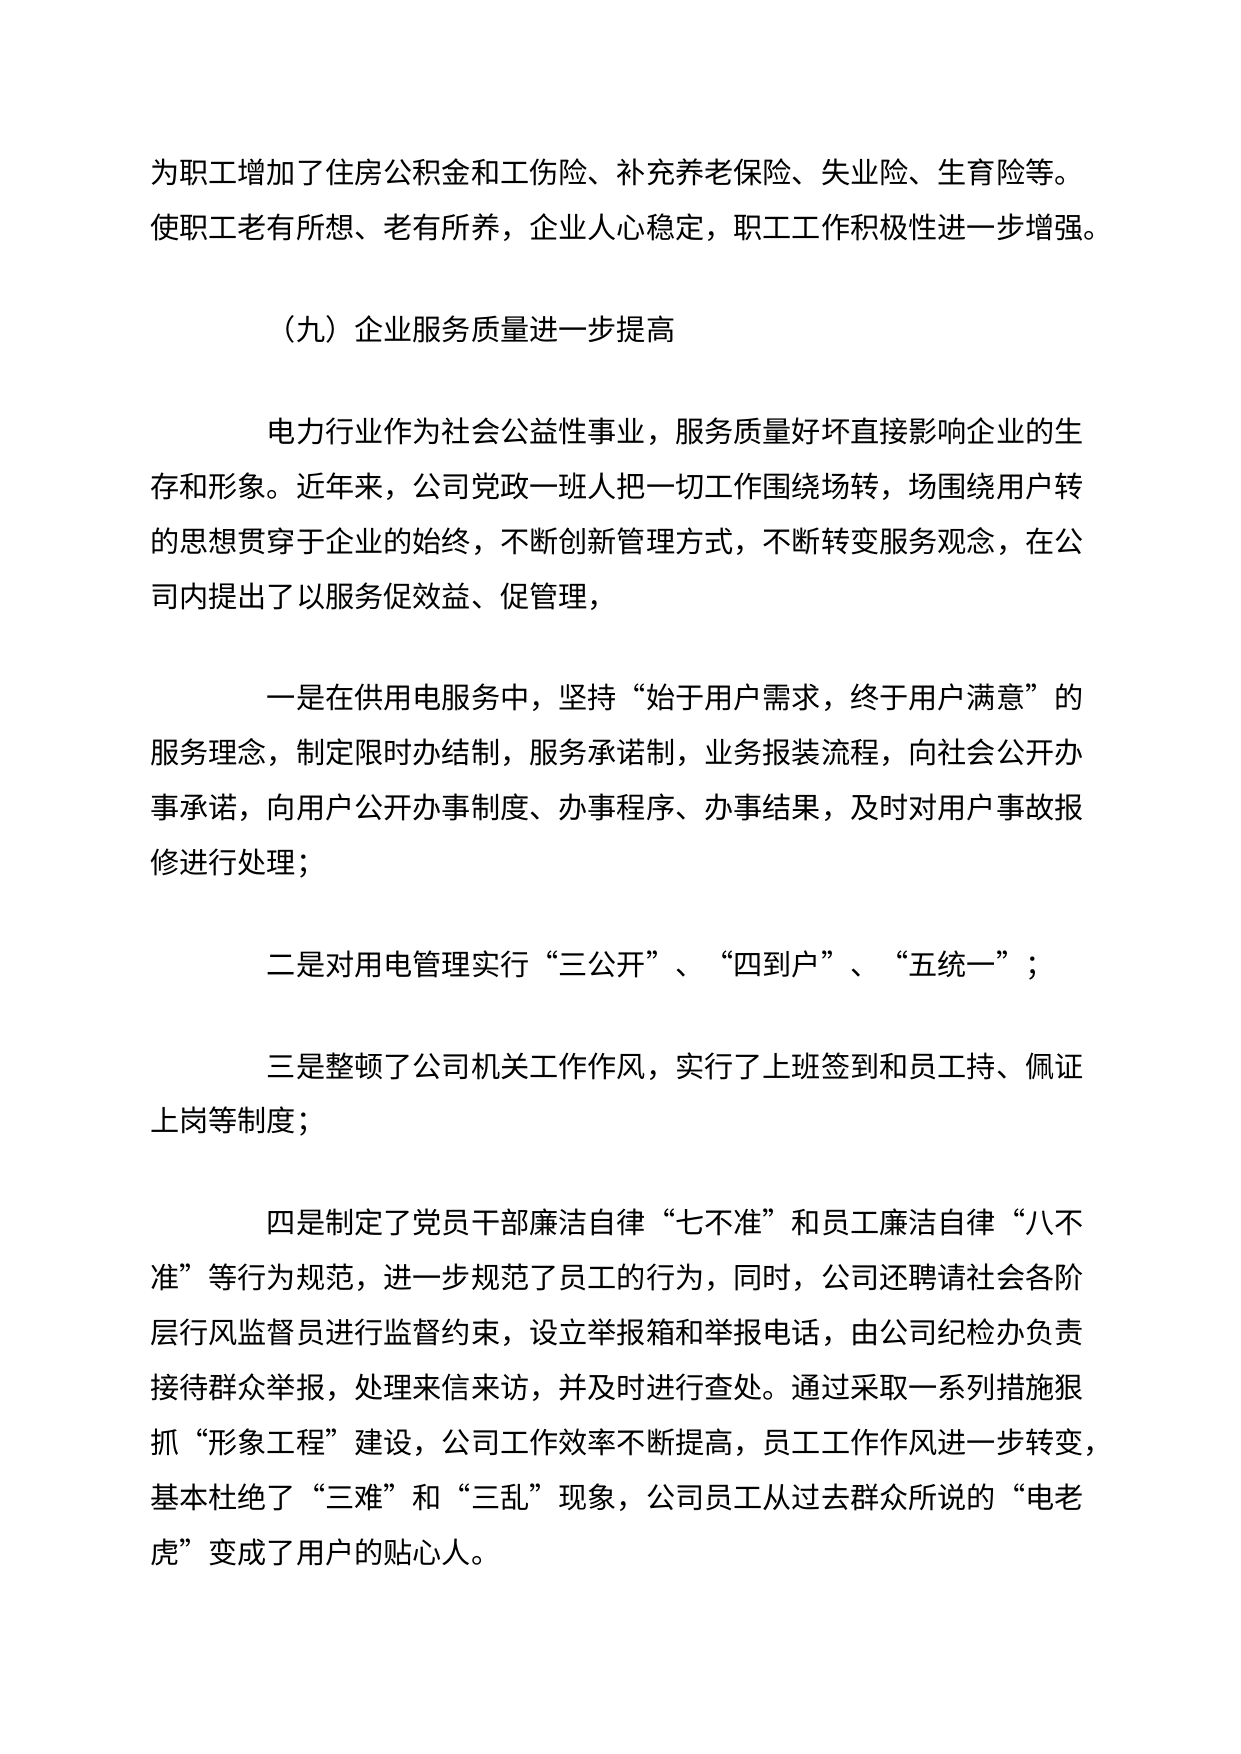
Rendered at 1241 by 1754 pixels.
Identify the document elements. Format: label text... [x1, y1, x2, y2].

text 四是制定了党员干部廉洁自律“七不准”和员工廉洁自律“八不准”等行为规范，进一步规范了员工的行为，同时，公司还聘请社会各阶层行风监督员进行监督约束，设立举报箱和举报电话，由公司纪检办负责接待群众举报，处理来信来访，并及时进行查处。通过采取一系列措施狠抓“形象工程”建设，公司工作效率不断提高，员工工作作风进一步转变，基本杜绝了“三难”和“三乱”现象，公司员工从过去群众所说的“电老虎”变成了用户的贴心人。 [150, 1200, 1090, 1571]
text 三是整顿了公司机关工作作风，实行了上班签到和员工持、佩证上岗等制度； [150, 1043, 1090, 1140]
text 电力行业作为社会公益性事业，服务质量好坏直接影响企业的生存和形象。近年来，公司党政一班人把一切工作围绕场转，场围绕用户转的思想贯穿于企业的始终，不断创新管理方式，不断转变服务观念，在公司内提出了以服务促效益、促管理， [150, 408, 1090, 615]
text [150, 150, 1090, 247]
text 二是对用电管理实行“三公开”、“四到户”、“五统一”； [150, 941, 1090, 984]
text 一是在供用电服务中，坚持“始于用户需求，终于用户满意”的服务理念，制定限时办结制，服务承诺制，业务报装流程，向社会公开办事承诺，向用户公开办事制度、办事程序、办事结果，及时对用户事故报修进行处理； [150, 675, 1090, 882]
text （九）企业服务质量进一步提高 [150, 307, 1090, 349]
